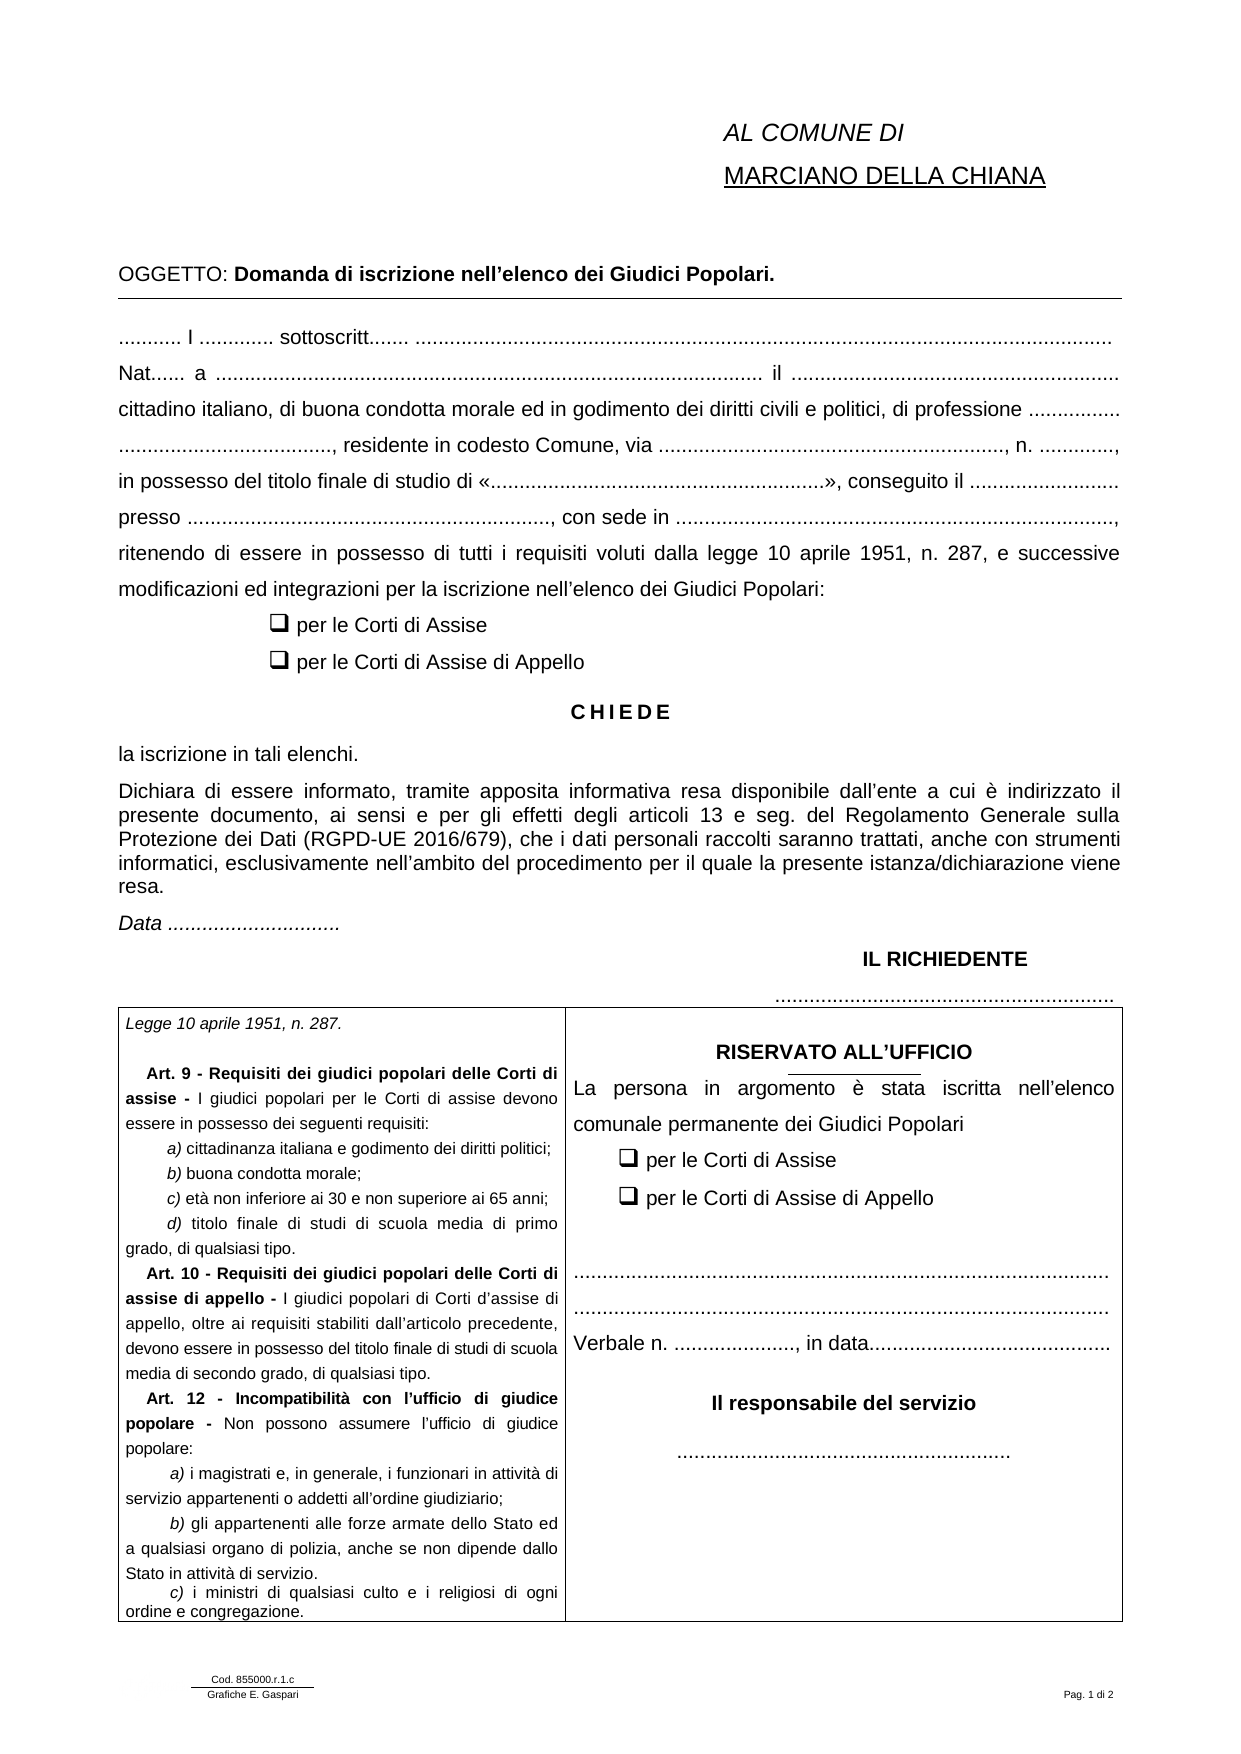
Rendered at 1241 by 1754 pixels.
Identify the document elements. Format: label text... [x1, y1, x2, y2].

subtitle CHIEDE [118, 700, 1122, 724]
text MARCIANO DELLA CHIANA [650, 161, 1122, 190]
text per le Corti di Assise di Appello [118, 650, 1122, 675]
text la iscrizione in tali elenchi. [118, 742, 1122, 766]
subtitle AL COMUNE DI [118, 118, 1122, 147]
text OGGETTO: Domanda di iscrizione nell’elenco dei Giudici Popolari. [118, 262, 1122, 286]
text Dichiara di essere informato, tramite apposita informativa resa disponibile dall’ente a cui è indirizzato il presente documento, ai sensi e per gli effetti degli articoli 13 e seg. del Regolamento Generale sulla Protezione dei Dati (RGPD-UE 2016/679), che i dati personali raccolti saranno trattati, anche con strumenti informatici, esclusivamente nell’ambito del procedimento per il quale la presente istanza/dichiarazione viene resa. [118, 778, 1122, 898]
text ........... I ............. sottoscritt....... ......................................................................................................................... [118, 325, 1122, 349]
text per le Corti di Assise [118, 612, 1122, 637]
text IL RICHIEDENTE [768, 947, 1122, 971]
text Nat...... a ............................................................................................... il ......................................................... cittadino italiano, di buona condotta morale ed in godimento dei diritti civili e politici, di professione ................ ....................................., residente in codesto Comune, via ............................................................, n. ............., in possesso del titolo finale di studio di «..........................................................», conseguito il .......................... presso ..............................................................., con sede in ............................................................................, ritenendo di essere in possesso di tutti i requisiti voluti dalla legge 10 aprile 1951, n. 287, e successive modificazioni ed integrazioni per la iscrizione nell’elenco dei Giudici Popolari: [118, 361, 1122, 600]
text ........................................................... [768, 983, 1122, 1007]
text Data .............................. [118, 911, 1122, 935]
